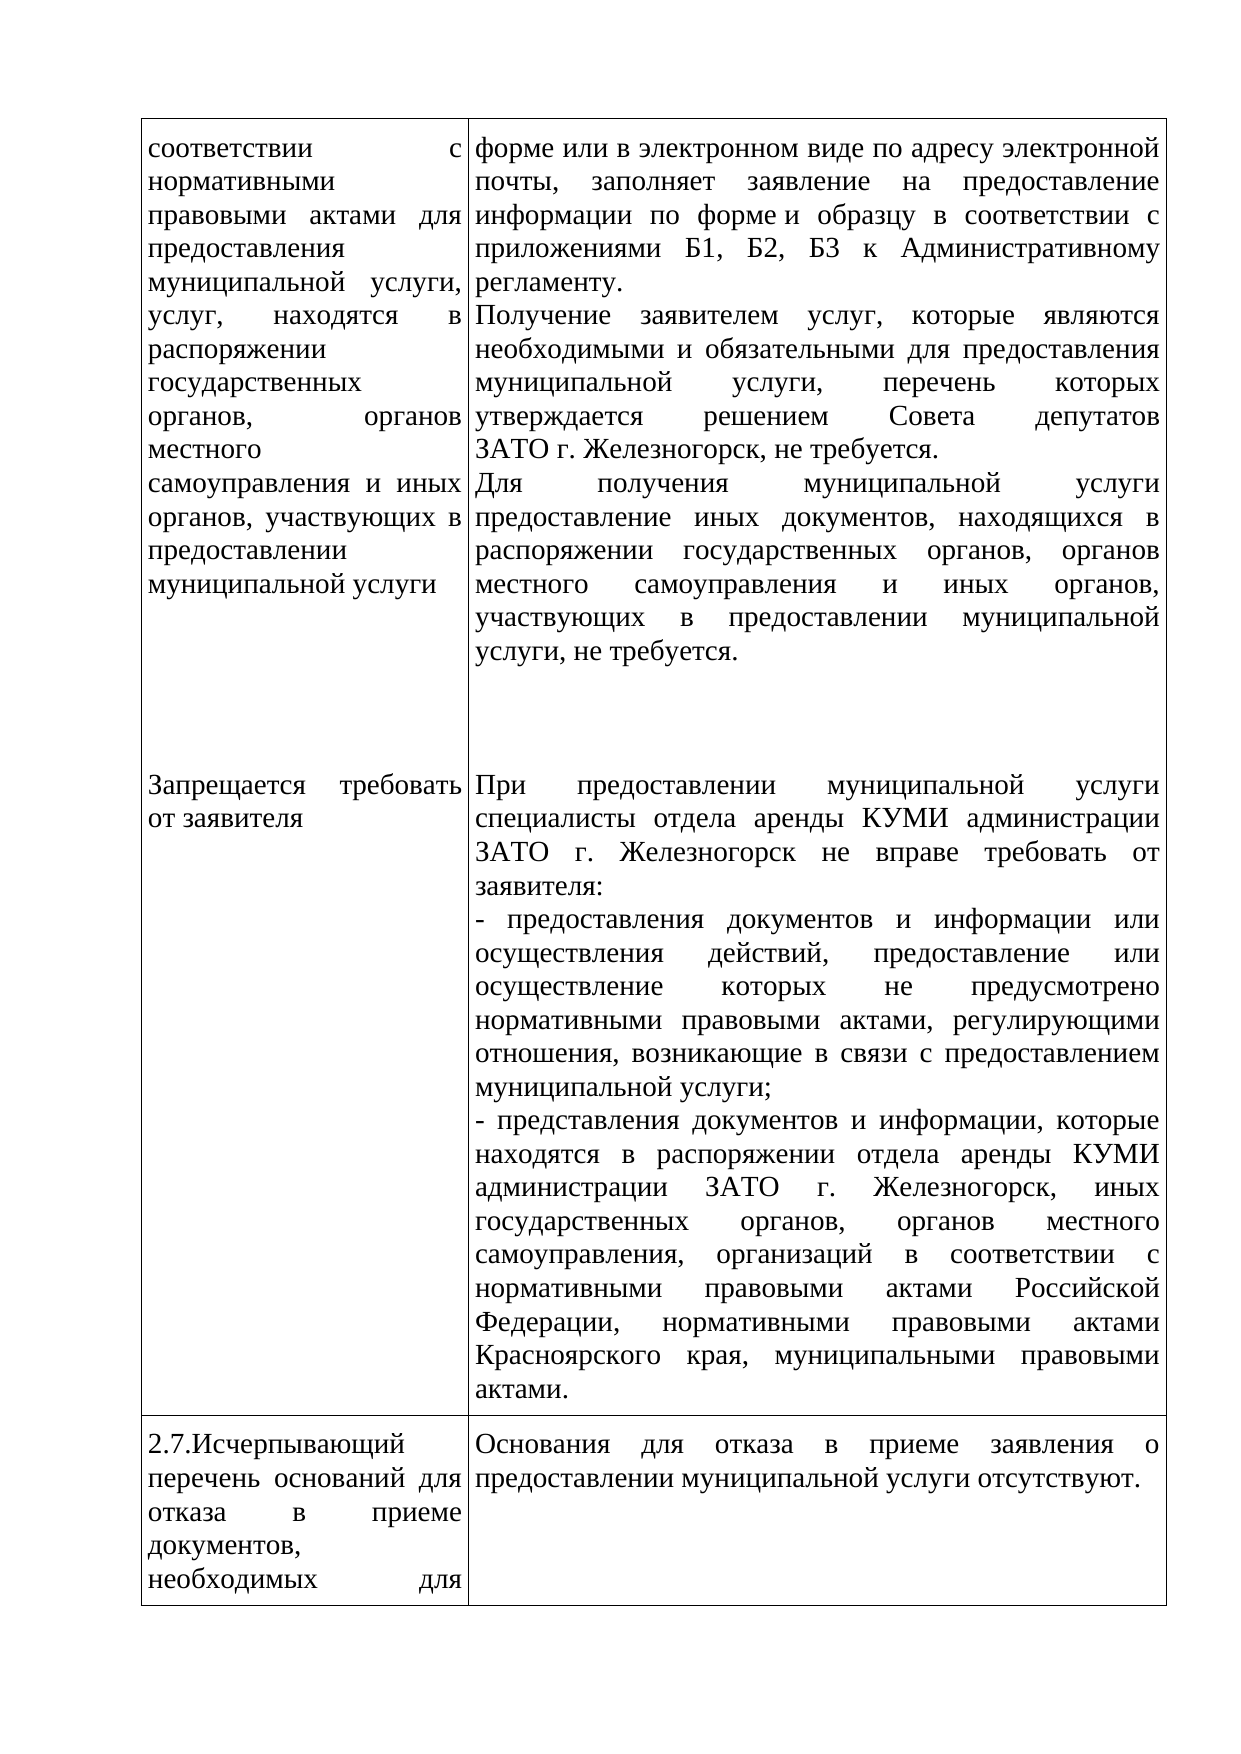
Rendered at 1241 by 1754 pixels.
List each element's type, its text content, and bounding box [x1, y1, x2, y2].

table_cell 2.7.Исчерпывающий перечень оснований для отказа в приеме документов, необходимых для предоставления муниципальной услуги [142, 1416, 468, 1605]
table_cell Основания для отказа в приеме заявления о предоставлении муниципальной услуги отсутствуют. [469, 1416, 1166, 1605]
